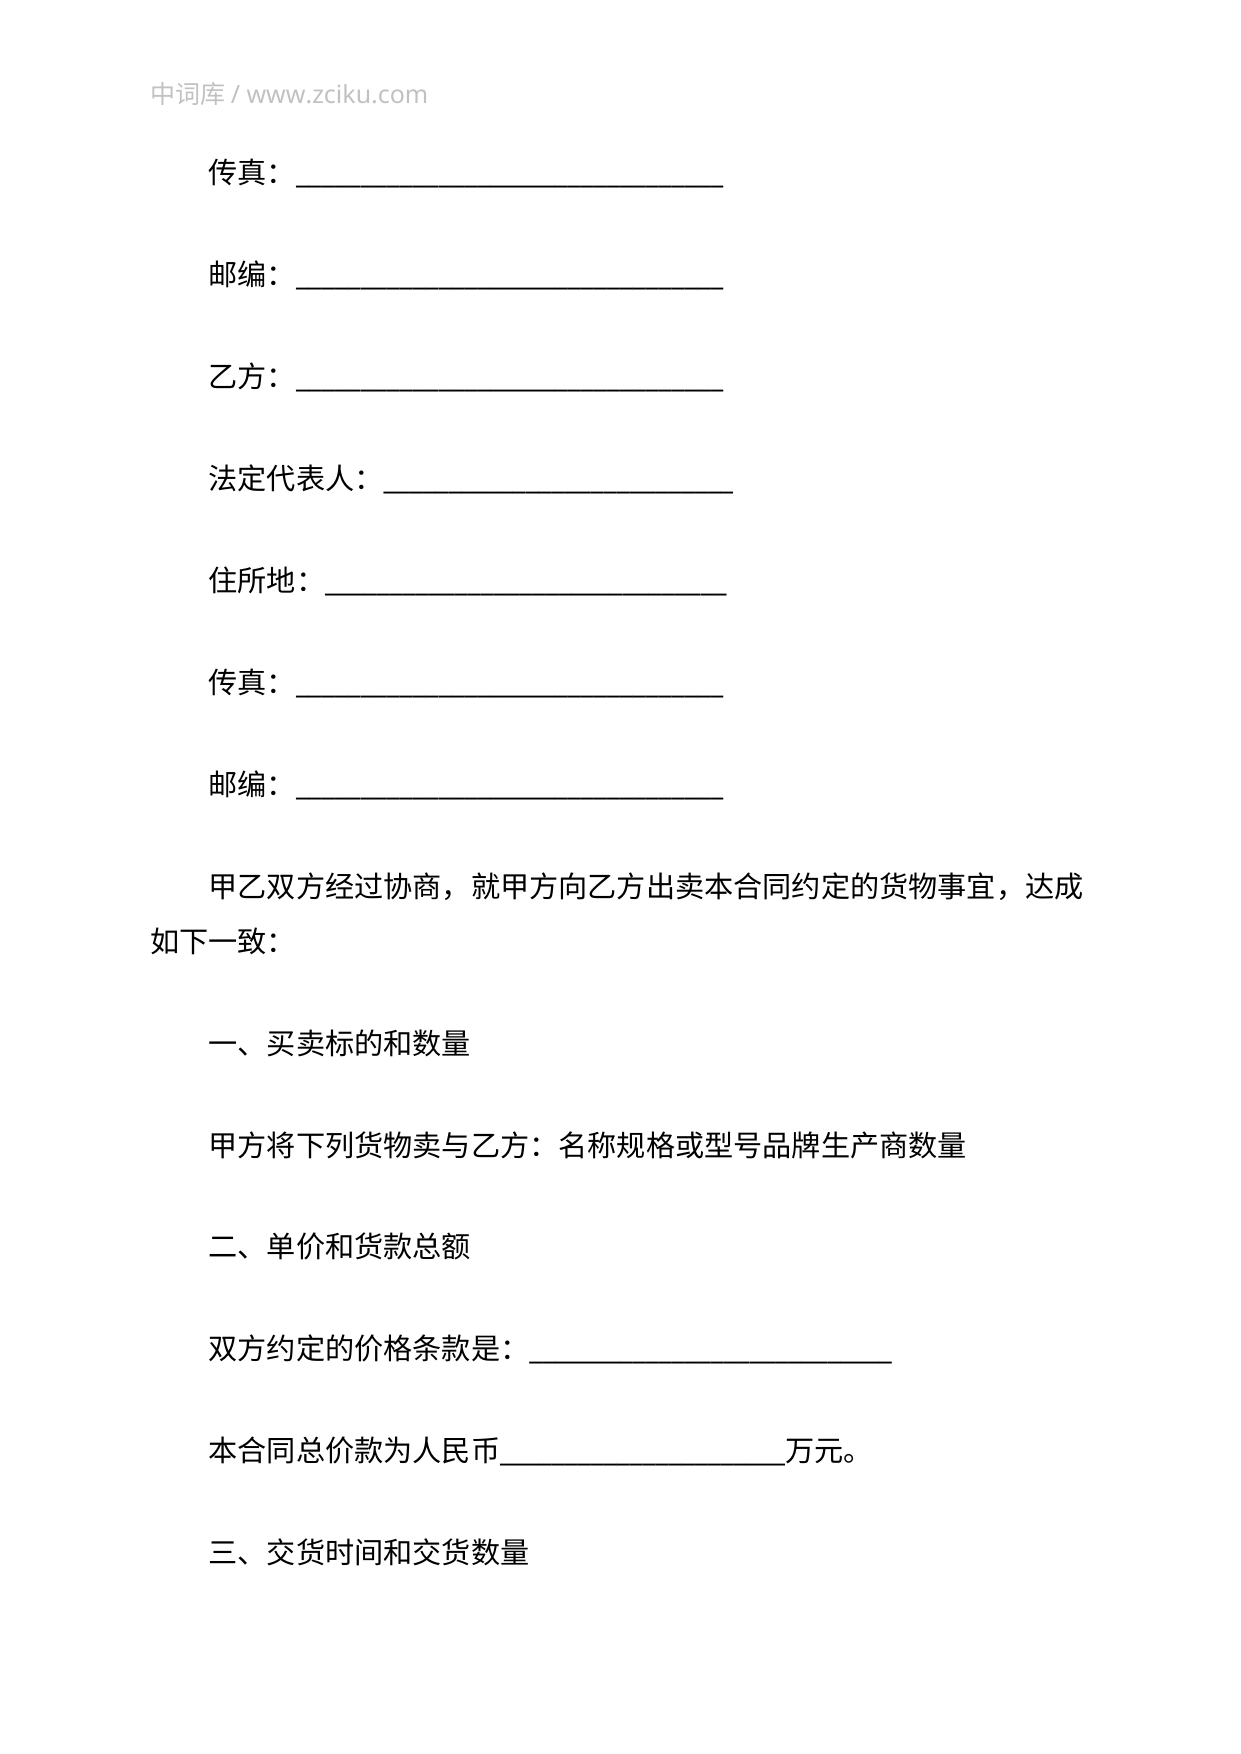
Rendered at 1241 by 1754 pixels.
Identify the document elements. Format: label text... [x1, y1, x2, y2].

text 住所地：_______________________________ [150, 558, 1090, 600]
text 传真：_________________________________ [150, 660, 1090, 702]
text 传真：_________________________________ [150, 150, 1090, 192]
text 邮编：_________________________________ [150, 762, 1090, 804]
text 一、买卖标的和数量 [150, 1021, 1090, 1063]
text 双方约定的价格条款是：____________________________ [150, 1326, 1090, 1368]
text 甲方将下列货物卖与乙方：名称规格或型号品牌生产商数量 [150, 1122, 1090, 1164]
text 二、单价和货款总额 [150, 1224, 1090, 1266]
text 三、交货时间和交货数量 [150, 1530, 1090, 1572]
text 本合同总价款为人民币______________________万元。 [150, 1428, 1090, 1470]
text 甲乙双方经过协商，就甲方向乙方出卖本合同约定的货物事宜，达成如下一致： [150, 864, 1090, 961]
text 邮编：_________________________________ [150, 252, 1090, 294]
text 乙方：_________________________________ [150, 354, 1090, 396]
text 法定代表人：___________________________ [150, 456, 1090, 498]
